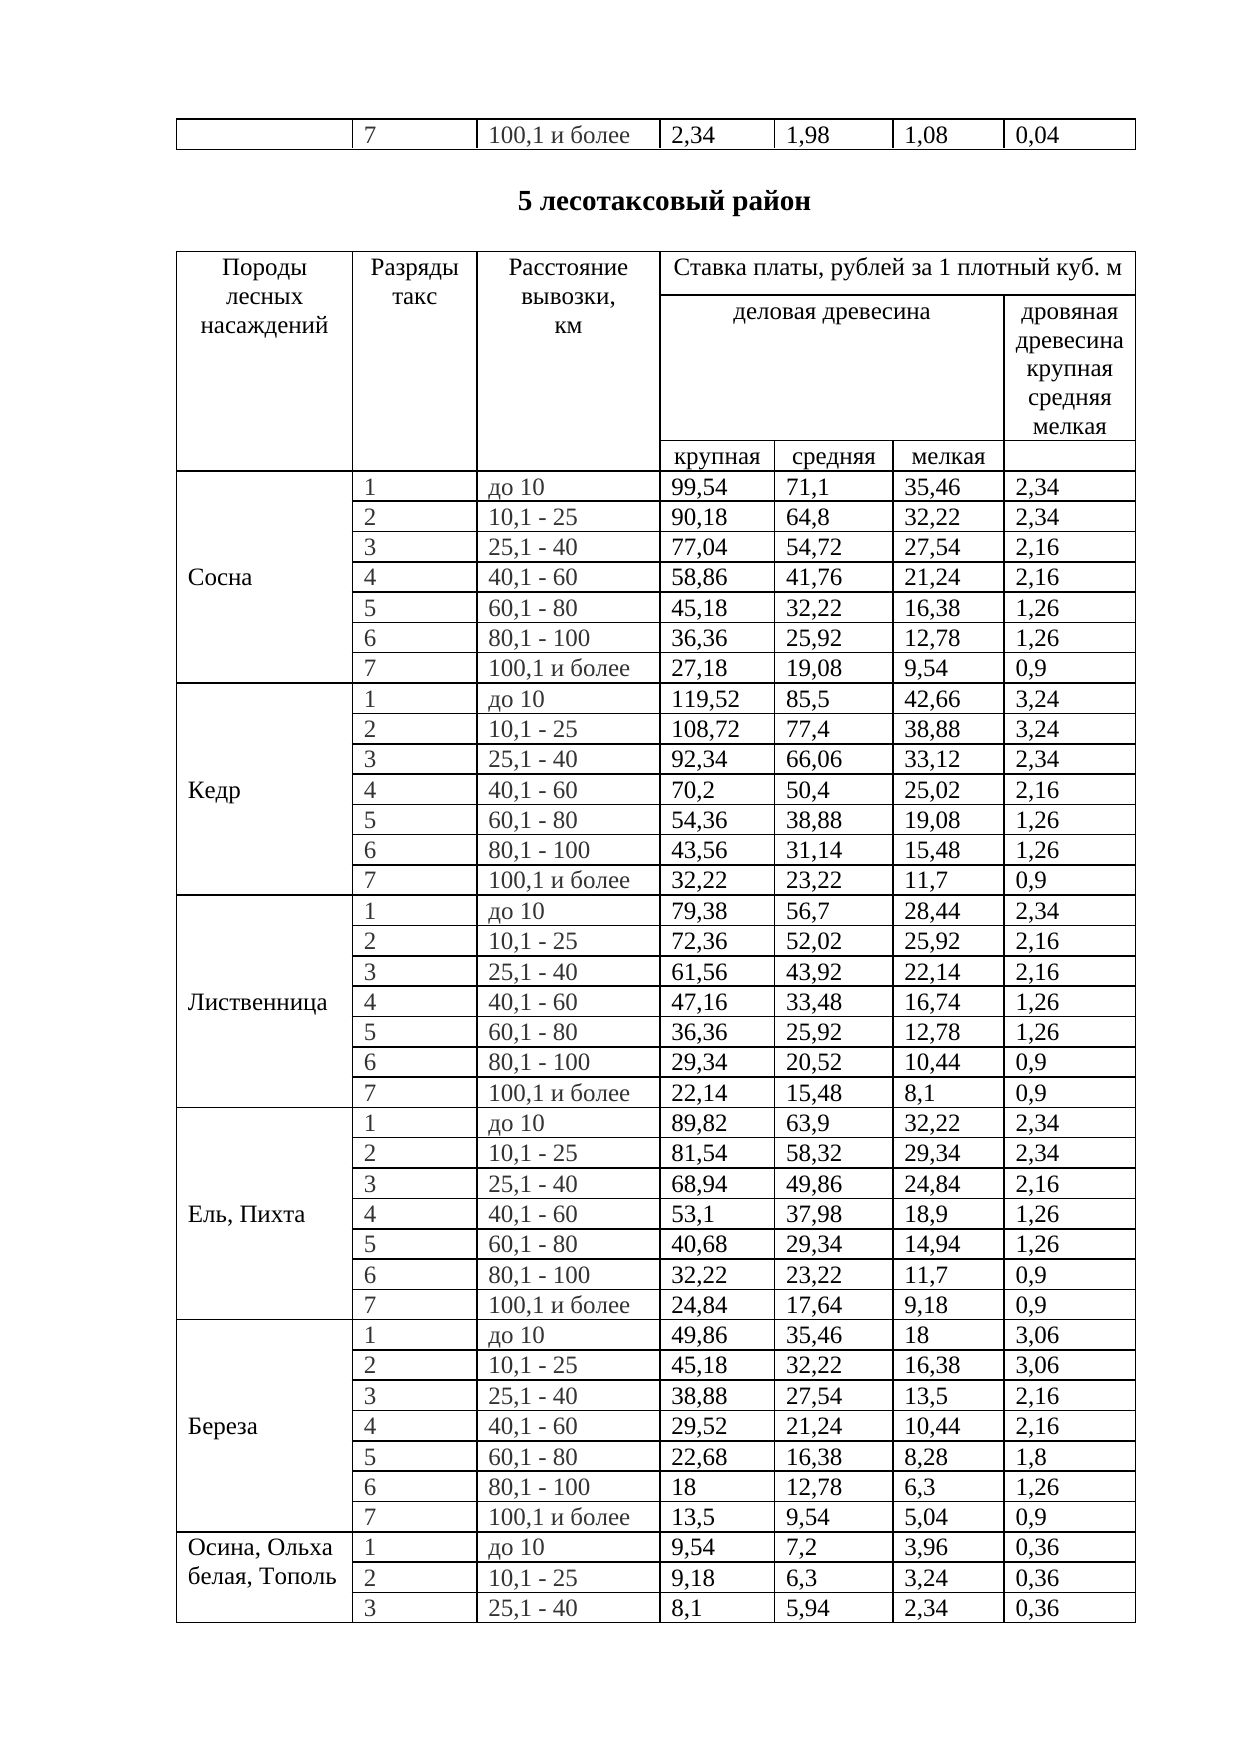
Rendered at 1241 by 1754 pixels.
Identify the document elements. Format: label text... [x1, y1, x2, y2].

table_cell 32,22 [775, 593, 892, 622]
table_cell Ель, Пихта [177, 1108, 352, 1319]
table_cell 47,16 [661, 987, 774, 1016]
table_cell 28,44 [894, 896, 1003, 925]
table_cell 12,78 [775, 1472, 892, 1501]
table_cell 40,1 - 60 [478, 1199, 659, 1228]
table_cell 6 [353, 1260, 476, 1288]
table_cell 60,1 - 80 [478, 1442, 659, 1470]
table_cell 60,1 - 80 [478, 805, 659, 834]
table_cell 31,14 [775, 835, 892, 864]
table_cell мелкая [894, 441, 1003, 470]
table_cell 21,24 [894, 563, 1003, 591]
table_cell 9,18 [661, 1563, 774, 1592]
table_cell 17,64 [775, 1290, 892, 1319]
table_cell 79,38 [661, 896, 774, 925]
table_cell 2,16 [1005, 1169, 1135, 1197]
table_cell 38,88 [894, 714, 1003, 743]
table_cell 80,1 - 100 [478, 623, 659, 652]
table_header Расстояние вывозки, км [478, 252, 659, 470]
table_cell 19,08 [775, 653, 892, 682]
table_cell 0,9 [1005, 1048, 1135, 1076]
table_cell до 10 [478, 684, 659, 712]
table_cell 20,52 [775, 1048, 892, 1076]
table_cell 0,9 [1005, 1290, 1135, 1319]
table_cell 63,9 [775, 1108, 892, 1137]
table_cell 80,1 - 100 [478, 1048, 659, 1076]
table_cell 16,74 [894, 987, 1003, 1016]
table_cell 32,22 [894, 1108, 1003, 1137]
table_cell 81,54 [661, 1138, 774, 1167]
table_cell 2,16 [1005, 532, 1135, 561]
table_cell 2,34 [1005, 502, 1135, 531]
table_cell 10,1 - 25 [478, 502, 659, 531]
table_header Ставка платы, рублей за 1 плотный куб. м [661, 252, 1135, 294]
table_cell 25,92 [894, 926, 1003, 955]
table_cell Береза [177, 1320, 352, 1531]
table_cell 2,16 [1005, 775, 1135, 803]
table_cell 2,34 [1005, 472, 1135, 500]
table_cell 0,9 [1005, 1260, 1135, 1288]
table_cell 2 [353, 1138, 476, 1167]
table_cell 100,1 и более [478, 866, 659, 894]
table_cell 7,2 [775, 1533, 892, 1561]
table_cell 7 [353, 1078, 476, 1107]
table_cell 100,1 и более [478, 120, 659, 148]
table_cell 100,1 и более [478, 1502, 659, 1531]
table_cell 7 [353, 866, 476, 894]
table_cell 33,12 [894, 745, 1003, 773]
table_cell 89,82 [661, 1108, 774, 1137]
table_cell 40,1 - 60 [478, 1411, 659, 1440]
table_cell 3,06 [1005, 1320, 1135, 1349]
table_cell 35,46 [775, 1320, 892, 1349]
table_cell 24,84 [894, 1169, 1003, 1197]
table_cell 64,8 [775, 502, 892, 531]
table_cell 25,02 [894, 775, 1003, 803]
table_cell 1 [353, 896, 476, 925]
table_cell 53,1 [661, 1199, 774, 1228]
table_cell 5 [353, 1017, 476, 1046]
table_cell 1,08 [894, 120, 1003, 148]
table_cell 77,04 [661, 532, 774, 561]
table_cell 54,72 [775, 532, 892, 561]
table_cell 1,26 [1005, 1230, 1135, 1258]
table_cell 71,1 [775, 472, 892, 500]
table_cell 99,54 [661, 472, 774, 500]
table_cell 6,3 [894, 1472, 1003, 1501]
table_cell 54,36 [661, 805, 774, 834]
table_cell 2,16 [1005, 1381, 1135, 1410]
table_cell 77,4 [775, 714, 892, 743]
table_cell 2,16 [1005, 563, 1135, 591]
table_cell 18,9 [894, 1199, 1003, 1228]
table_cell 1,26 [1005, 593, 1135, 622]
table_cell 80,1 - 100 [478, 1472, 659, 1501]
table_cell 3 [353, 957, 476, 985]
table_cell 8,1 [661, 1593, 774, 1622]
table_cell 1,26 [1005, 623, 1135, 652]
table_cell 70,2 [661, 775, 774, 803]
table_cell 5 [353, 593, 476, 622]
table_cell 2 [353, 1563, 476, 1592]
table_cell 27,54 [894, 532, 1003, 561]
table_cell 119,52 [661, 684, 774, 712]
table_cell 8,28 [894, 1442, 1003, 1470]
table_cell 5 [353, 1442, 476, 1470]
table_cell 38,88 [661, 1381, 774, 1410]
table_cell 2 [353, 502, 476, 531]
table_cell 80,1 - 100 [478, 835, 659, 864]
table_cell деловая древесина [661, 296, 1003, 440]
table_cell 1 [353, 1533, 476, 1561]
table_cell 8,1 [894, 1078, 1003, 1107]
table_cell 43,92 [775, 957, 892, 985]
table_cell 6 [353, 623, 476, 652]
table_cell 36,36 [661, 1017, 774, 1046]
table_cell 5,94 [775, 1593, 892, 1622]
table_cell 1,98 [775, 120, 892, 148]
table_cell 22,14 [894, 957, 1003, 985]
table_cell 3,24 [1005, 714, 1135, 743]
table_cell 32,22 [661, 866, 774, 894]
table_cell 5 [353, 1230, 476, 1258]
table_cell 45,18 [661, 1351, 774, 1379]
table_cell 60,1 - 80 [478, 593, 659, 622]
table_cell крупная [661, 441, 774, 470]
table_cell 2,34 [1005, 1138, 1135, 1167]
table_cell 7 [353, 653, 476, 682]
table_cell 9,18 [894, 1290, 1003, 1319]
table_cell 6,3 [775, 1563, 892, 1592]
table_cell 2 [353, 714, 476, 743]
table_cell 1,8 [1005, 1442, 1135, 1470]
table_cell 18 [894, 1320, 1003, 1349]
table_cell 12,78 [894, 1017, 1003, 1046]
table_cell 3,24 [894, 1563, 1003, 1592]
table_cell 15,48 [894, 835, 1003, 864]
table_cell 100,1 и более [478, 653, 659, 682]
table_cell Осина, Ольха белая, Тополь [177, 1533, 352, 1622]
table_cell 1,26 [1005, 805, 1135, 834]
table_cell 25,92 [775, 1017, 892, 1046]
table_cell 0,36 [1005, 1533, 1135, 1561]
table_cell 4 [353, 1411, 476, 1440]
table_cell 40,1 - 60 [478, 987, 659, 1016]
table_cell Лиственница [177, 896, 352, 1107]
table_cell 11,7 [894, 1260, 1003, 1288]
table_cell 2,34 [1005, 896, 1135, 925]
table_cell дровяная древесина крупная средняя мелкая [1005, 296, 1135, 440]
table_cell до 10 [478, 896, 659, 925]
table_cell 10,44 [894, 1048, 1003, 1076]
table_cell 10,1 - 25 [478, 926, 659, 955]
table_cell 68,94 [661, 1169, 774, 1197]
table_cell 1 [353, 1320, 476, 1349]
table_cell 29,34 [661, 1048, 774, 1076]
table_cell 56,7 [775, 896, 892, 925]
table_cell 2,34 [661, 120, 774, 148]
table_cell 32,22 [894, 502, 1003, 531]
table_cell 22,68 [661, 1442, 774, 1470]
table_cell 40,68 [661, 1230, 774, 1258]
table_cell 2,34 [894, 1593, 1003, 1622]
text 5 лесотаксовый район [177, 183, 1152, 217]
table_cell средняя [775, 441, 892, 470]
table_cell 3,06 [1005, 1351, 1135, 1379]
table_cell 37,98 [775, 1199, 892, 1228]
table_cell 3 [353, 1381, 476, 1410]
table_cell 25,1 - 40 [478, 1381, 659, 1410]
table_cell 10,1 - 25 [478, 1563, 659, 1592]
table_cell 32,22 [775, 1351, 892, 1379]
table_cell 14,94 [894, 1230, 1003, 1258]
table_cell 60,1 - 80 [478, 1230, 659, 1258]
table_cell 22,14 [661, 1078, 774, 1107]
table_cell 10,44 [894, 1411, 1003, 1440]
table_cell 25,1 - 40 [478, 1169, 659, 1197]
table_cell 3 [353, 745, 476, 773]
table_cell 16,38 [775, 1442, 892, 1470]
table_cell 13,5 [894, 1381, 1003, 1410]
table_cell 92,34 [661, 745, 774, 773]
table_cell 49,86 [775, 1169, 892, 1197]
table_cell до 10 [478, 1320, 659, 1349]
table_cell 3 [353, 1593, 476, 1622]
table_cell 2,34 [1005, 1108, 1135, 1137]
table_cell 2 [353, 926, 476, 955]
table_cell 42,66 [894, 684, 1003, 712]
table_header Породы лесных насаждений [177, 252, 352, 470]
table_cell 108,72 [661, 714, 774, 743]
table_cell 3,24 [1005, 684, 1135, 712]
table_cell 2,16 [1005, 1411, 1135, 1440]
table_cell 41,76 [775, 563, 892, 591]
table_cell 100,1 и более [478, 1078, 659, 1107]
table_cell 60,1 - 80 [478, 1017, 659, 1046]
table_cell 25,1 - 40 [478, 1593, 659, 1622]
table_cell 45,18 [661, 593, 774, 622]
table_cell 10,1 - 25 [478, 1351, 659, 1379]
table_cell 5,04 [894, 1502, 1003, 1531]
table_cell 29,52 [661, 1411, 774, 1440]
table_cell 85,5 [775, 684, 892, 712]
table_cell 72,36 [661, 926, 774, 955]
table_cell 0,04 [1005, 120, 1135, 148]
table_cell до 10 [478, 1533, 659, 1561]
table_cell 1,26 [1005, 1017, 1135, 1046]
table_cell 61,56 [661, 957, 774, 985]
table_cell 43,56 [661, 835, 774, 864]
table_cell 15,48 [775, 1078, 892, 1107]
table_cell 29,34 [894, 1138, 1003, 1167]
table_cell 3 [353, 1169, 476, 1197]
table_cell 1,26 [1005, 987, 1135, 1016]
table_cell 19,08 [894, 805, 1003, 834]
table_cell 50,4 [775, 775, 892, 803]
table_cell 10,1 - 25 [478, 714, 659, 743]
table_cell 2,34 [1005, 745, 1135, 773]
table_cell 24,84 [661, 1290, 774, 1319]
table_cell 4 [353, 1199, 476, 1228]
table_cell 40,1 - 60 [478, 563, 659, 591]
table_cell 1,26 [1005, 835, 1135, 864]
table_cell 25,1 - 40 [478, 957, 659, 985]
table_cell 6 [353, 835, 476, 864]
table_cell 4 [353, 775, 476, 803]
table_cell 16,38 [894, 1351, 1003, 1379]
table_cell 1,26 [1005, 1472, 1135, 1501]
table_cell 80,1 - 100 [478, 1260, 659, 1288]
table_cell 2,16 [1005, 926, 1135, 955]
table_cell 18 [661, 1472, 774, 1501]
table_cell 4 [353, 563, 476, 591]
table_cell 0,36 [1005, 1563, 1135, 1592]
table_cell 90,18 [661, 502, 774, 531]
table_cell Кедр [177, 684, 352, 894]
table_cell 58,86 [661, 563, 774, 591]
table_cell 25,92 [775, 623, 892, 652]
table_cell 52,02 [775, 926, 892, 955]
table_cell 0,9 [1005, 1078, 1135, 1107]
table_cell 3,96 [894, 1533, 1003, 1561]
table_header Разряды такс [353, 252, 476, 470]
table_cell 6 [353, 1472, 476, 1501]
table_cell 0,9 [1005, 1502, 1135, 1531]
table_cell 33,48 [775, 987, 892, 1016]
table_cell 21,24 [775, 1411, 892, 1440]
table_cell 12,78 [894, 623, 1003, 652]
table_cell 7 [353, 120, 476, 148]
table_cell 16,38 [894, 593, 1003, 622]
table_cell 5 [353, 805, 476, 834]
table_cell 32,22 [661, 1260, 774, 1288]
table_cell 4 [353, 987, 476, 1016]
table_cell 0,9 [1005, 653, 1135, 682]
table_cell 2 [353, 1351, 476, 1379]
table_cell 25,1 - 40 [478, 532, 659, 561]
table_cell 25,1 - 40 [478, 745, 659, 773]
table_cell 49,86 [661, 1320, 774, 1349]
table_cell 1 [353, 684, 476, 712]
table_cell 0,9 [1005, 866, 1135, 894]
table_cell 40,1 - 60 [478, 775, 659, 803]
table_cell 36,36 [661, 623, 774, 652]
table_cell 1 [353, 1108, 476, 1137]
table_cell 9,54 [894, 653, 1003, 682]
table_cell 23,22 [775, 866, 892, 894]
table_cell 9,54 [661, 1533, 774, 1561]
table_cell 1,26 [1005, 1199, 1135, 1228]
table_cell 7 [353, 1502, 476, 1531]
table_cell 7 [353, 1290, 476, 1319]
table_cell 11,7 [894, 866, 1003, 894]
table_cell 23,22 [775, 1260, 892, 1288]
table_cell 1 [353, 472, 476, 500]
table_cell 27,18 [661, 653, 774, 682]
table_cell Сосна [177, 472, 352, 682]
table_cell 100,1 и более [478, 1290, 659, 1319]
table_cell 66,06 [775, 745, 892, 773]
table_cell [1005, 441, 1135, 470]
table_cell до 10 [478, 1108, 659, 1137]
table_cell до 10 [478, 472, 659, 500]
table_cell 35,46 [894, 472, 1003, 500]
table_cell 29,34 [775, 1230, 892, 1258]
table_cell 27,54 [775, 1381, 892, 1410]
table_cell 13,5 [661, 1502, 774, 1531]
table_cell 6 [353, 1048, 476, 1076]
table_cell 38,88 [775, 805, 892, 834]
table_cell 10,1 - 25 [478, 1138, 659, 1167]
table_cell 9,54 [775, 1502, 892, 1531]
table_cell 2,16 [1005, 957, 1135, 985]
table_cell 3 [353, 532, 476, 561]
table_cell 0,36 [1005, 1593, 1135, 1622]
table_cell 58,32 [775, 1138, 892, 1167]
